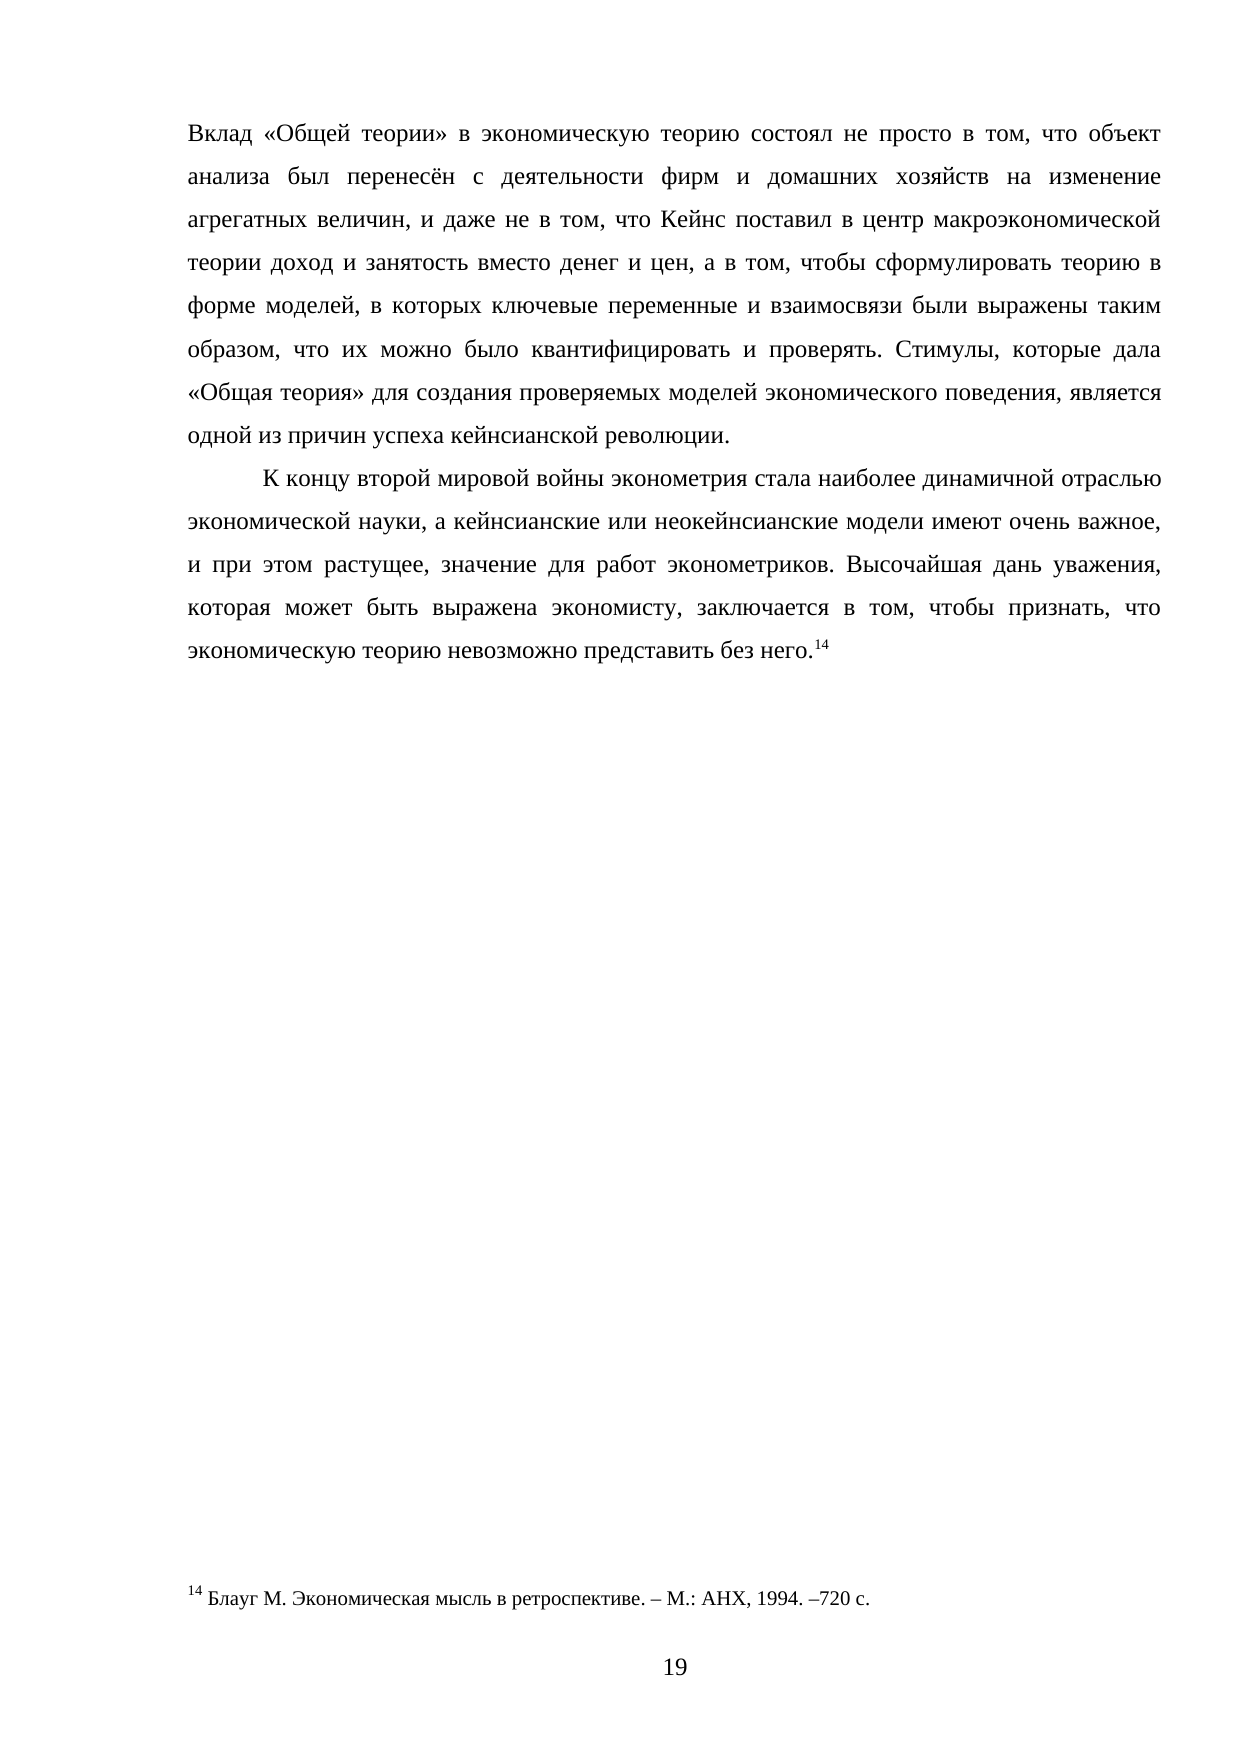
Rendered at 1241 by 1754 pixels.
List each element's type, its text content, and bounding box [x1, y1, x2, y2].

text К концу второй мировой войны эконометрия стала наиболее динамичной отраслью экономической науки, а кейнсианские или неокейнсианские модели имеют очень важное, и при этом растущее, значение для работ эконометриков. Высочайшая дань уважения, которая может быть выражена экономисту, заключается в том, чтобы признать, что экономическую теорию невозможно представить без него. [187, 463, 1162, 664]
text Вклад «Общей теории» в экономическую теорию состоял не просто в том, что объект анализа был перенесён с деятельности фирм и домашних хозяйств на изменение агрегатных величин, и даже не в том, что Кейнс поставил в центр макроэкономической теории доход и занятость вместо денег и цен, а в том, чтобы сформулировать теорию в форме моделей, в которых ключевые переменные и взаимосвязи были выражены таким образом, что их можно было квантифицировать и проверять. Стимулы, которые дала «Общая теория» для создания проверяемых моделей экономического поведения, является одной из причин успеха кейнсианской революции. [187, 118, 1162, 449]
